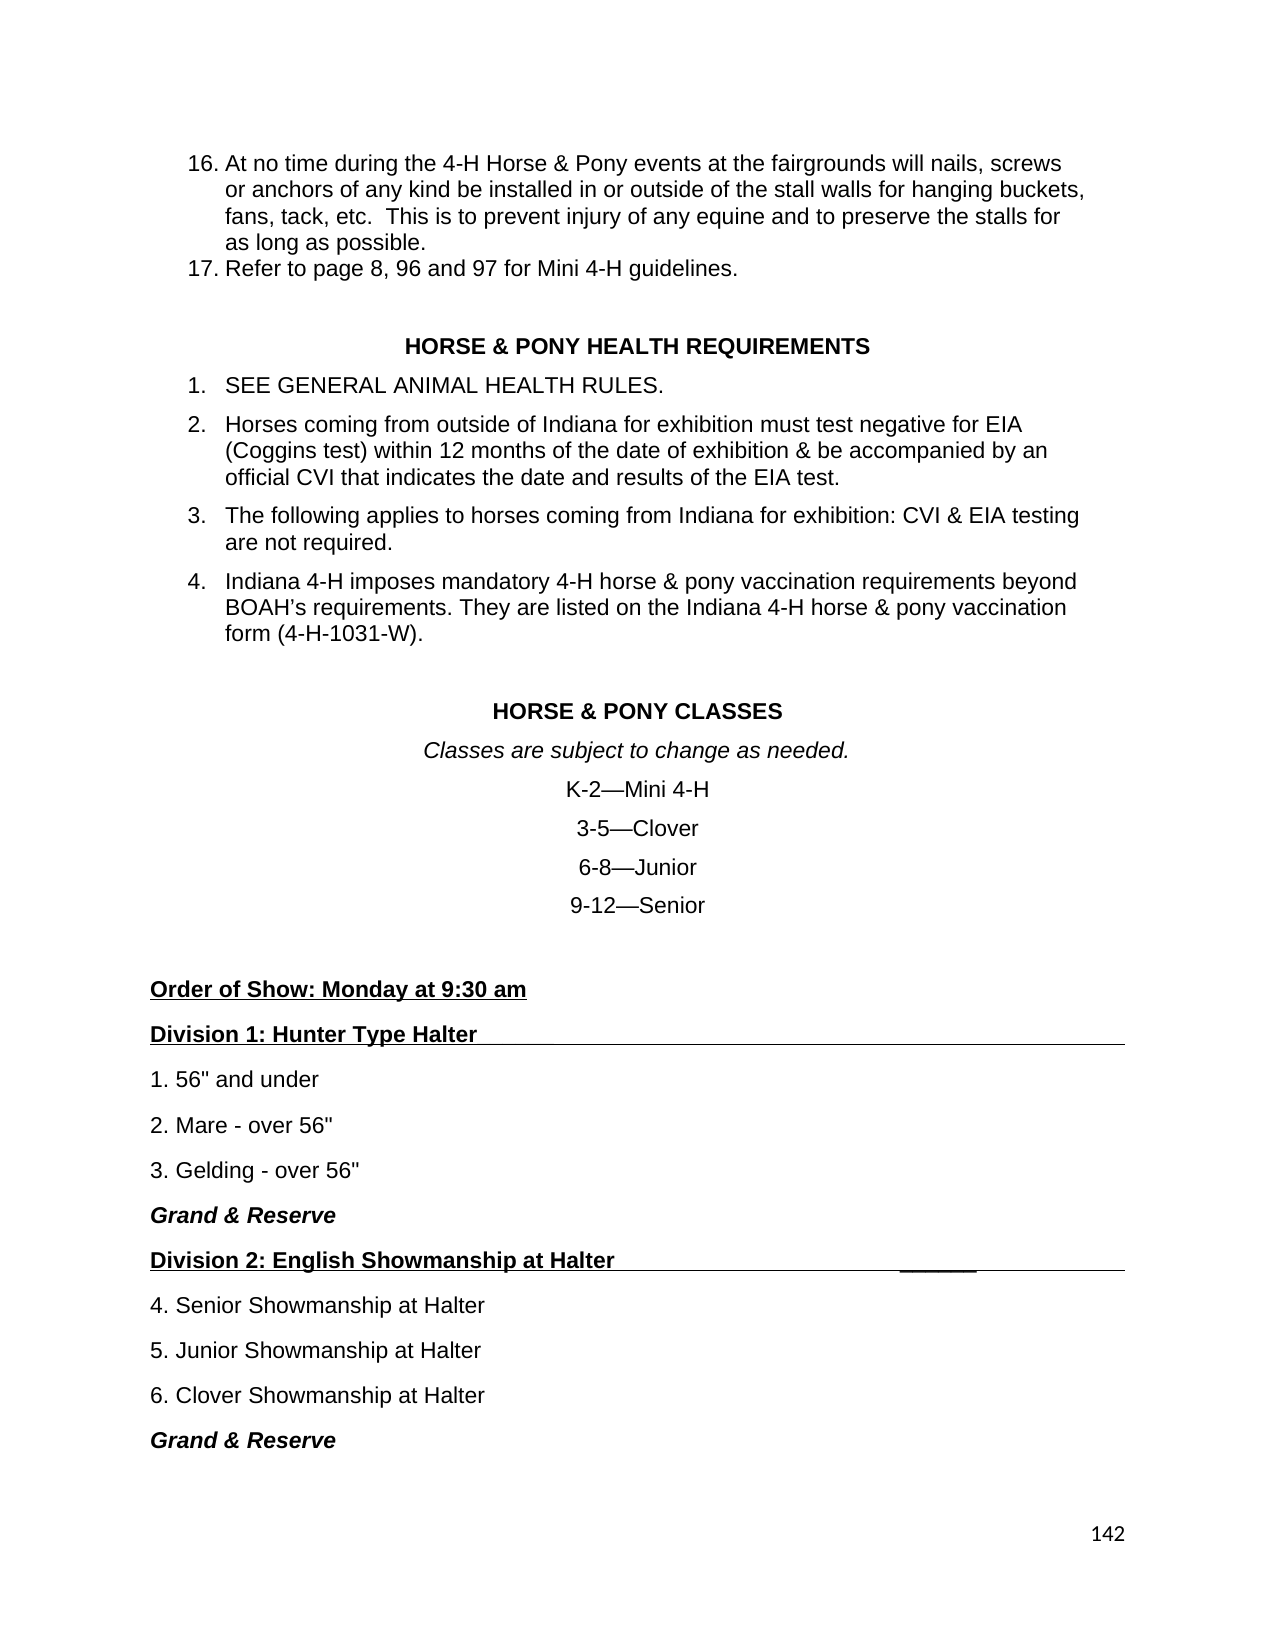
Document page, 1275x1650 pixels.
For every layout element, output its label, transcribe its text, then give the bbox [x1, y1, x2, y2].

text K-2—Mini 4-H [187, 776, 1087, 802]
text HORSE & PONY HEALTH REQUIREMENTS [187, 333, 1087, 359]
text 2. Mare - over 56" [150, 1112, 1125, 1138]
list At no time during the 4-H Horse & Pony events at the fairgrounds will nails, screws or anchors of any kind be installed in or outside of the stall walls for hanging buckets, fans, tack, etc. This is to prevent injury of any equine and to preserve the stalls for as long as possible. [187, 150, 1087, 255]
text HORSE & PONY CLASSES [187, 698, 1087, 724]
text Grand & Reserve [150, 1202, 1125, 1228]
text 3. Gelding - over 56" [150, 1157, 1125, 1183]
text Order of Show: Monday at 9:30 am [150, 976, 1125, 1003]
text 5. Junior Showmanship at Halter [150, 1337, 1125, 1363]
list Indiana 4-H imposes mandatory 4-H horse & pony vaccination requirements beyond BOAH’s requirements. They are listed on the Indiana 4-H horse & pony vaccination form (4-H-1031-W). [187, 568, 1087, 647]
list Horses coming from outside of Indiana for exhibition must test negative for EIA (Coggins test) within 12 months of the date of exhibition & be accompanied by an official CVI that indicates the date and results of the EIA test. [187, 411, 1087, 490]
text Classes are subject to change as needed. [187, 737, 1087, 763]
text Division 1: Hunter Type Halter______ [150, 1021, 1125, 1044]
text 9-12—Senior [187, 892, 1087, 919]
list The following applies to horses coming from Indiana for exhibition: CVI & EIA testing are not required. [187, 502, 1087, 555]
text 1. 56" and under [150, 1066, 1125, 1093]
text 6-8—Junior [187, 853, 1087, 880]
list Refer to page 8, 96 and 97 for Mini 4-H guidelines. [187, 255, 1087, 282]
text 4. Senior Showmanship at Halter [150, 1292, 1125, 1318]
text Grand & Reserve [150, 1427, 1125, 1454]
list SEE GENERAL ANIMAL HEALTH RULES. [187, 372, 1087, 398]
text Division 2: English Showmanship at Halter ______ [150, 1247, 1125, 1270]
text 3-5—Clover [187, 814, 1087, 841]
text 6. Clover Showmanship at Halter [150, 1382, 1125, 1408]
